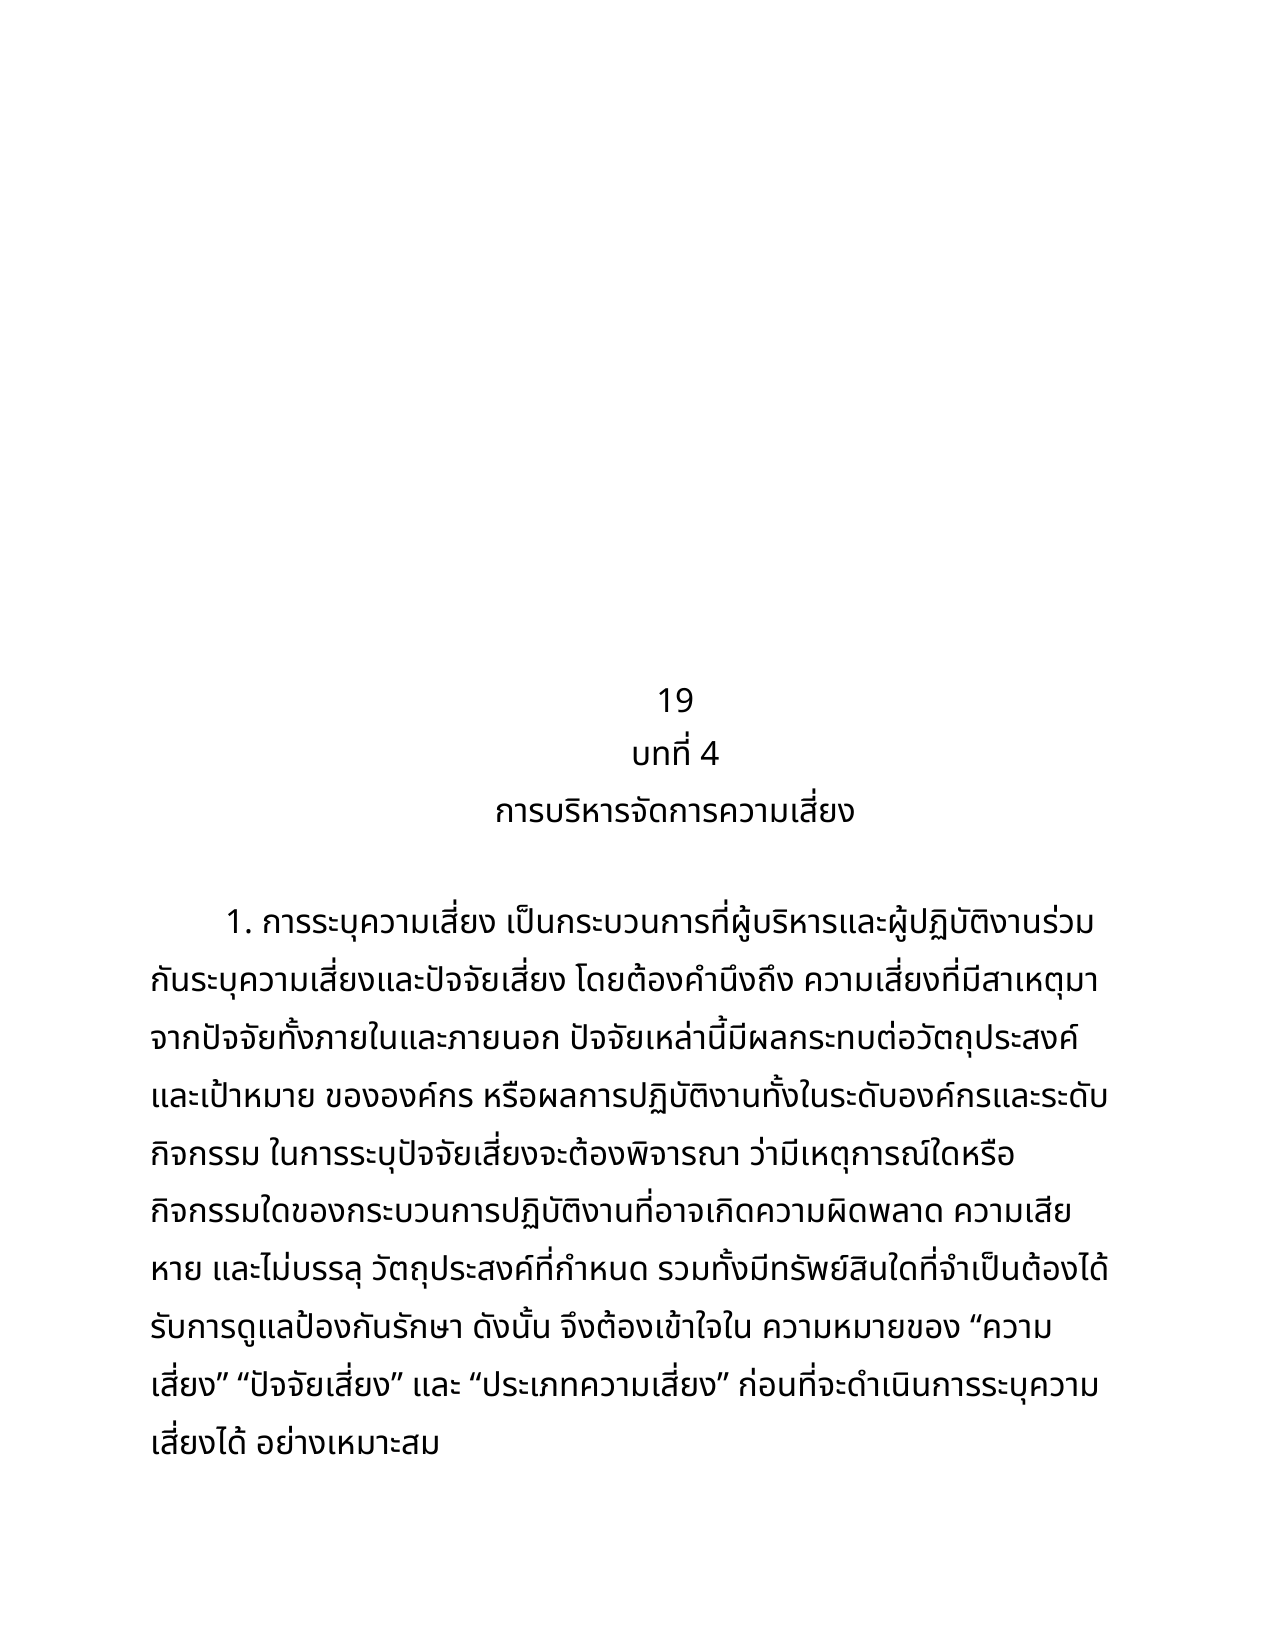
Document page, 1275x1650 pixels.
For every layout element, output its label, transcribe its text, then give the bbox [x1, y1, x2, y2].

text การบริหารจัดการความเสี่ยง [150, 787, 1125, 838]
text บทที่ 4 [150, 729, 1125, 780]
text 19 [150, 677, 1125, 723]
text 1. การระบุความเสี่ยง เป็นกระบวนการที่ผู้บริหารและผู้ปฏิบัติงานร่วมกันระบุความเสี่ยงและปัจจัยเสี่ยง โดยต้องคำนึงถึง ความเสี่ยงที่มีสาเหตุมาจากปัจจัยทั้งภายในและภายนอก ปัจจัยเหล่านี้มีผลกระทบต่อวัตถุประสงค์และเป้าหมาย ขององค์กร หรือผลการปฏิบัติงานทั้งในระดับองค์กรและระดับกิจกรรม ในการระบุปัจจัยเสี่ยงจะต้องพิจารณา ว่ามีเหตุการณ์ใดหรือกิจกรรมใดของกระบวนการปฏิบัติงานที่อาจเกิดความผิดพลาด ความเสียหาย และไม่บรรลุ วัตถุประสงค์ที่กำหนด รวมทั้งมีทรัพย์สินใดที่จำเป็นต้องได้รับการดูแลป้องกันรักษา ดังนั้น จึงต้องเข้าใจใน ความหมายของ “ความเสี่ยง” “ปัจจัยเสี่ยง” และ “ประเภทความเสี่ยง” ก่อนที่จะดำเนินการระบุความเสี่ยงได้ อย่างเหมาะสม [150, 898, 1125, 1469]
